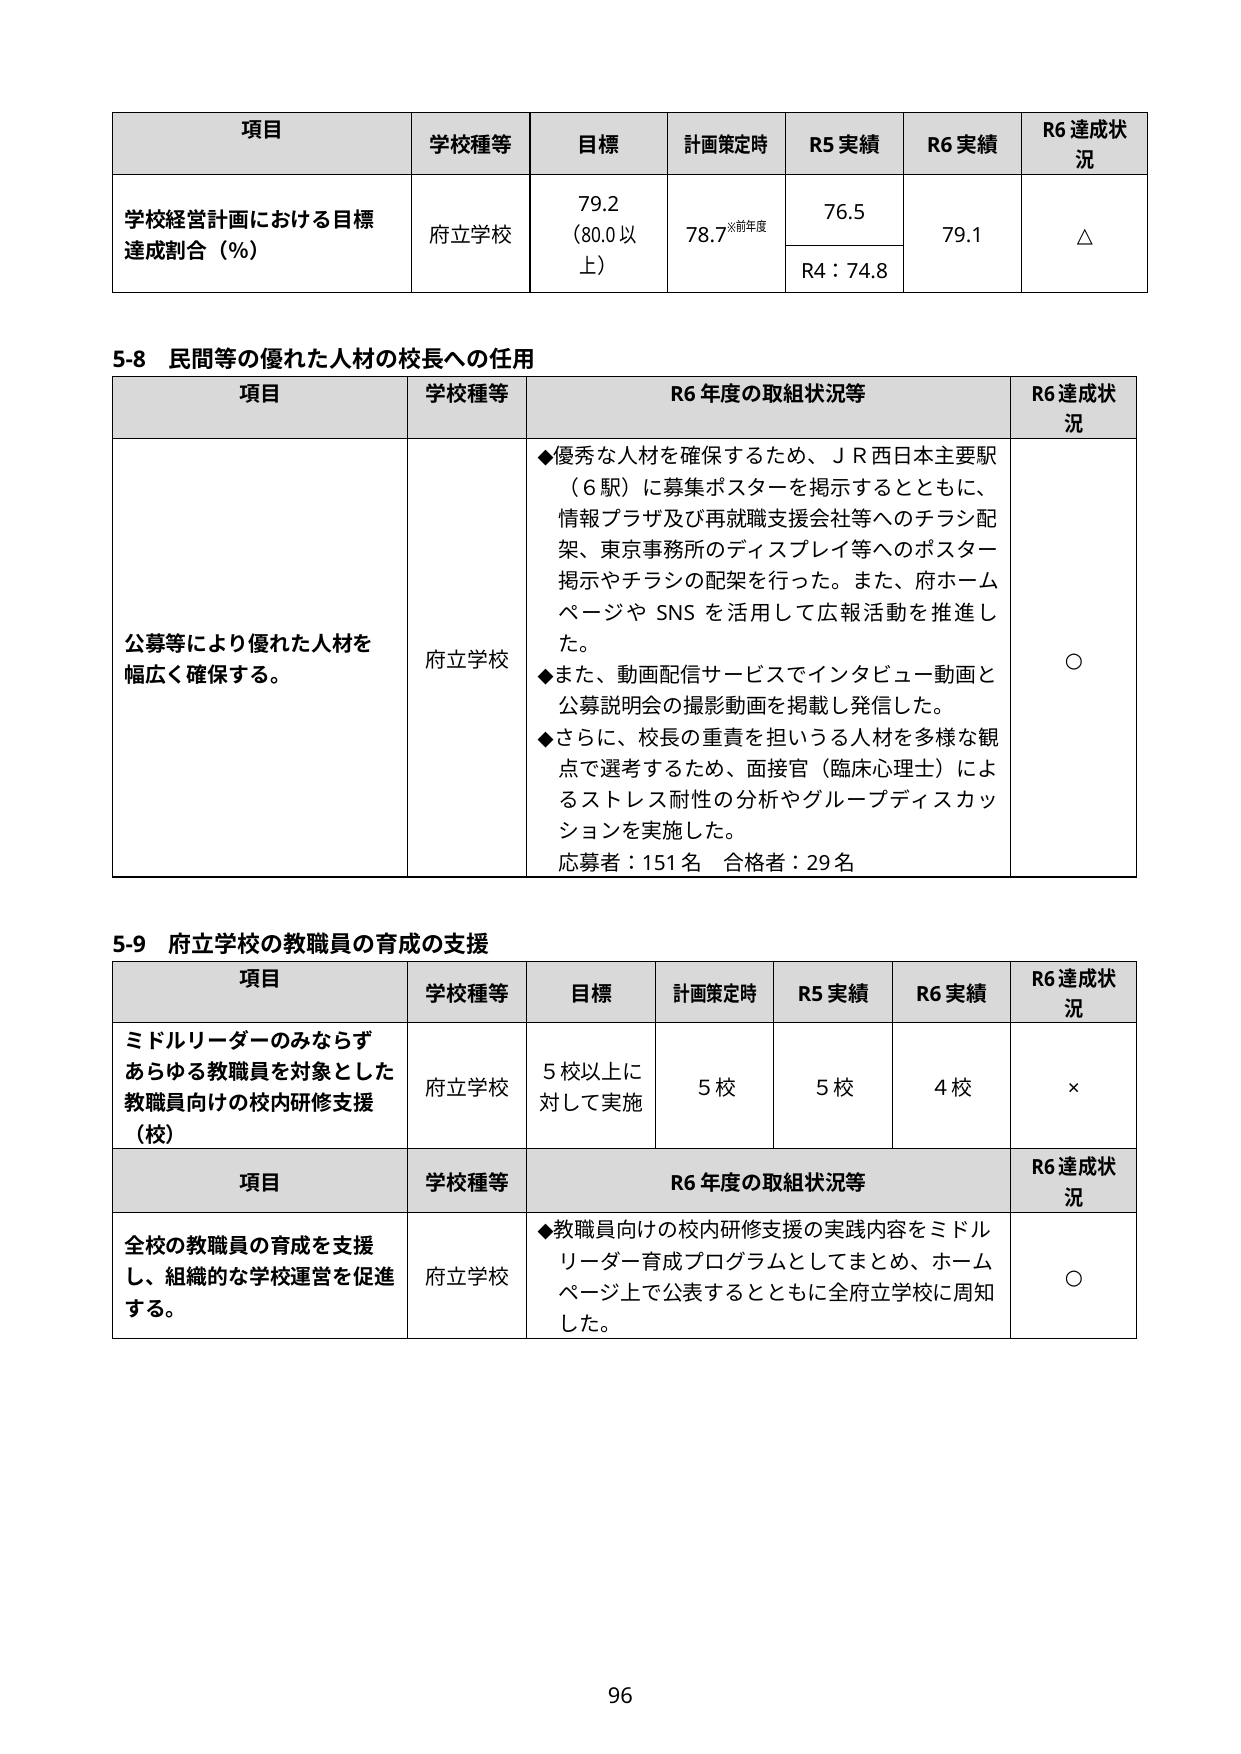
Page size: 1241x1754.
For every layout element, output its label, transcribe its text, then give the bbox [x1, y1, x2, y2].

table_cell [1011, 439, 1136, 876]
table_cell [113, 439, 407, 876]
text 5-8 民間等の優れた人材の校長への任用 [112, 334, 1128, 376]
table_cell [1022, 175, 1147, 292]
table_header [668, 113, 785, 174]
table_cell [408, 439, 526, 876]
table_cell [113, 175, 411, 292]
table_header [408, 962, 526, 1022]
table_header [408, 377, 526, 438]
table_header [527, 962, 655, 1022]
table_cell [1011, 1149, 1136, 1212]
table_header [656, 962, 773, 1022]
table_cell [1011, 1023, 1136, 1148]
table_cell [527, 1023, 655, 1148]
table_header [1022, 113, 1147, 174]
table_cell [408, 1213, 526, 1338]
text 5-9 府立学校の教職員の育成の支援 [112, 919, 1128, 961]
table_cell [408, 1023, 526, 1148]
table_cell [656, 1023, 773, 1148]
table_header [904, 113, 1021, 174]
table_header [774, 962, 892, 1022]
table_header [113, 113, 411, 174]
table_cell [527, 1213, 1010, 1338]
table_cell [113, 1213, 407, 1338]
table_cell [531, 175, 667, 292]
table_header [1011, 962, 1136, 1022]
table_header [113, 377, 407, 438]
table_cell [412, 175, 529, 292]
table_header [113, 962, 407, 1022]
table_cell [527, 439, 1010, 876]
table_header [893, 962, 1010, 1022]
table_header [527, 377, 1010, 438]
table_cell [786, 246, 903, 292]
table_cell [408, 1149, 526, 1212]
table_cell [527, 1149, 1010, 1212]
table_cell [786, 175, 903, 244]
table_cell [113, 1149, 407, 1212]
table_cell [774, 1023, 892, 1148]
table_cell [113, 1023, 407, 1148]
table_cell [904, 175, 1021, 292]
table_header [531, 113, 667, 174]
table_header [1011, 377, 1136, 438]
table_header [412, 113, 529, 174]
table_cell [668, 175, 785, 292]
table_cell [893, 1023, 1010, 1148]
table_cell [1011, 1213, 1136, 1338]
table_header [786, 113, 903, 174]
